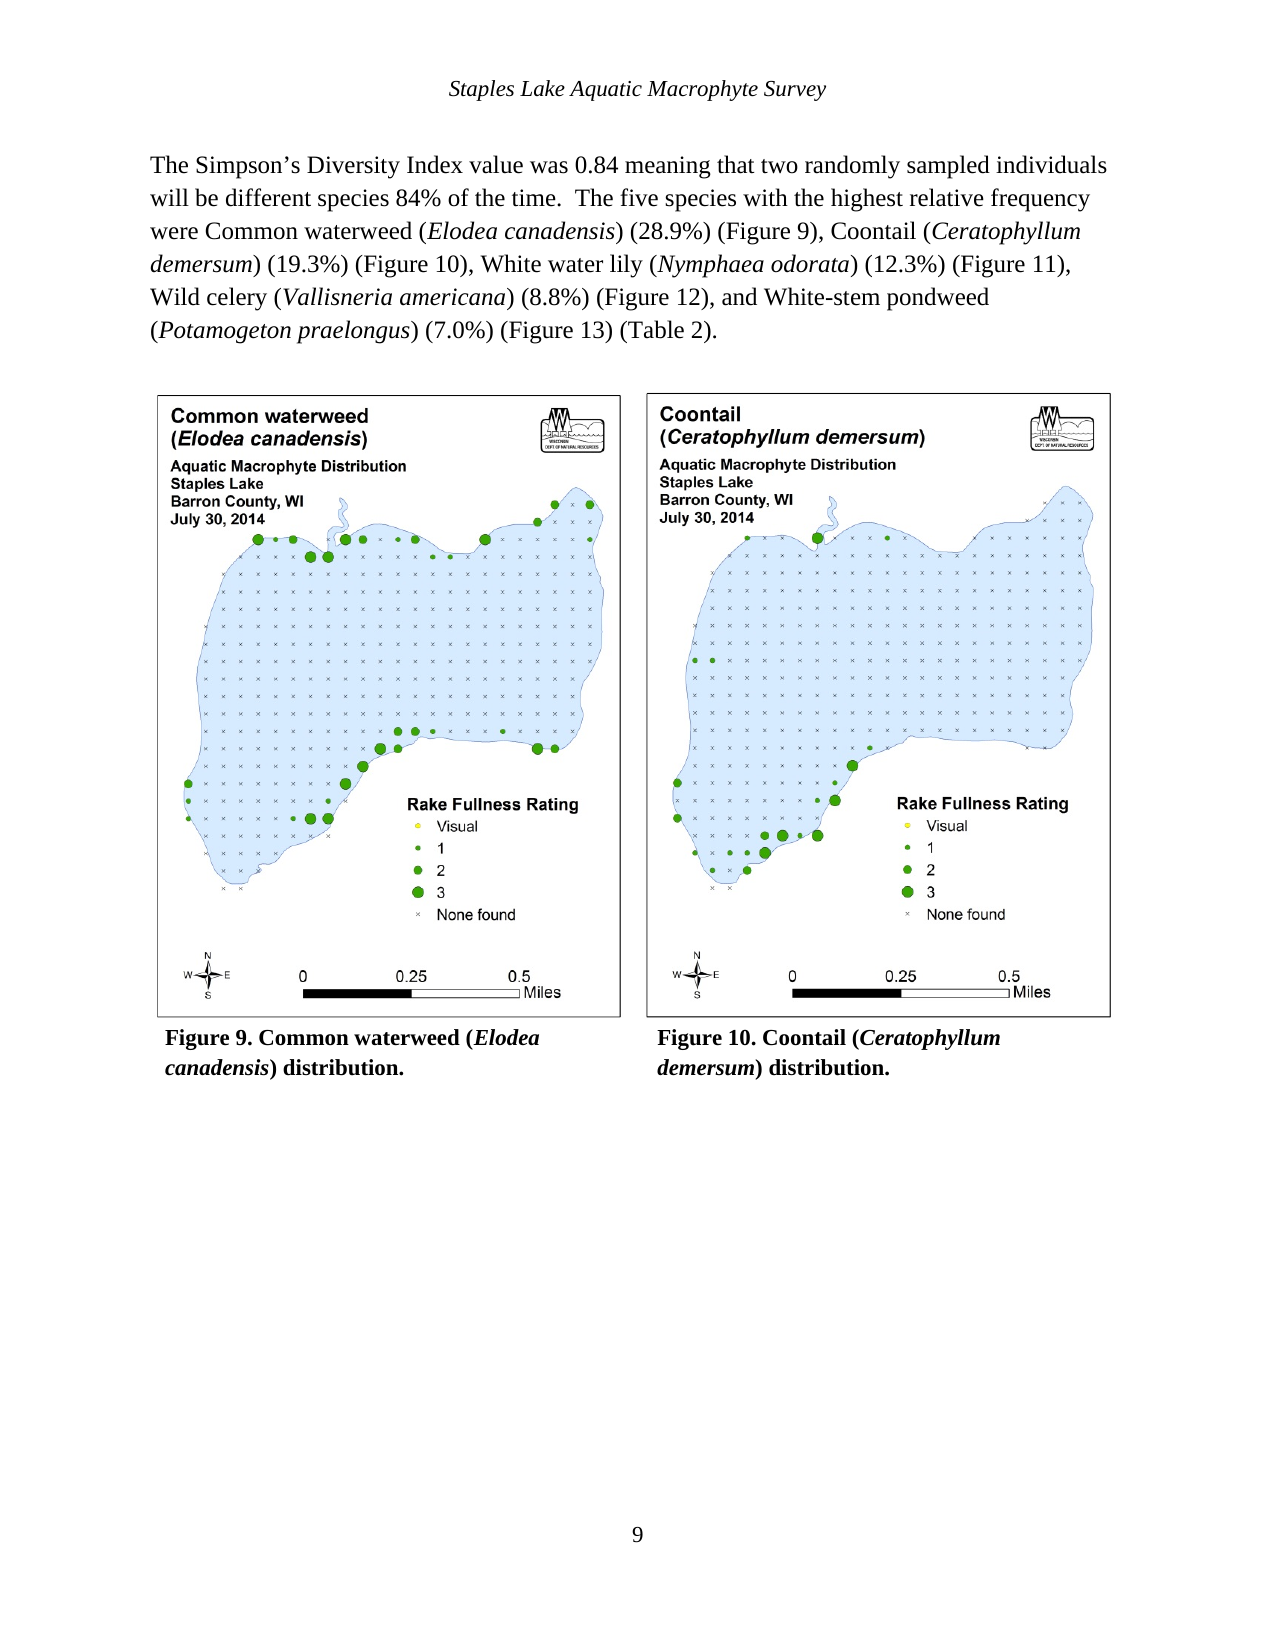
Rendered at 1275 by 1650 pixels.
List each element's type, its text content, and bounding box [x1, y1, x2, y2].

picture [405, 1035, 414, 1045]
picture [509, 1035, 513, 1045]
picture [150, 368, 1120, 1045]
picture [531, 1035, 536, 1045]
picture [914, 1035, 919, 1044]
picture [498, 1035, 503, 1044]
text The Simpson’s Diversity Index value was 0.84 meaning that two randomly sampled individuals will be different species 84% of the time. The five species with the highest relative frequency were Common waterweed (Elodea canadensis) (28.9%) (Figure 9), Coontail (Ceratophyllum demersum) (19.3%) (Figure 10), White water lily (Nymphaea odorata) (12.3%) (Figure 11), Wild celery (Vallisneria americana) (8.8%) (Figure 12), and White-stem pondweed (Potamogeton praelongus) (7.0%) (Figure 13) (Table 2). [150, 150, 1125, 344]
picture [896, 1035, 901, 1045]
